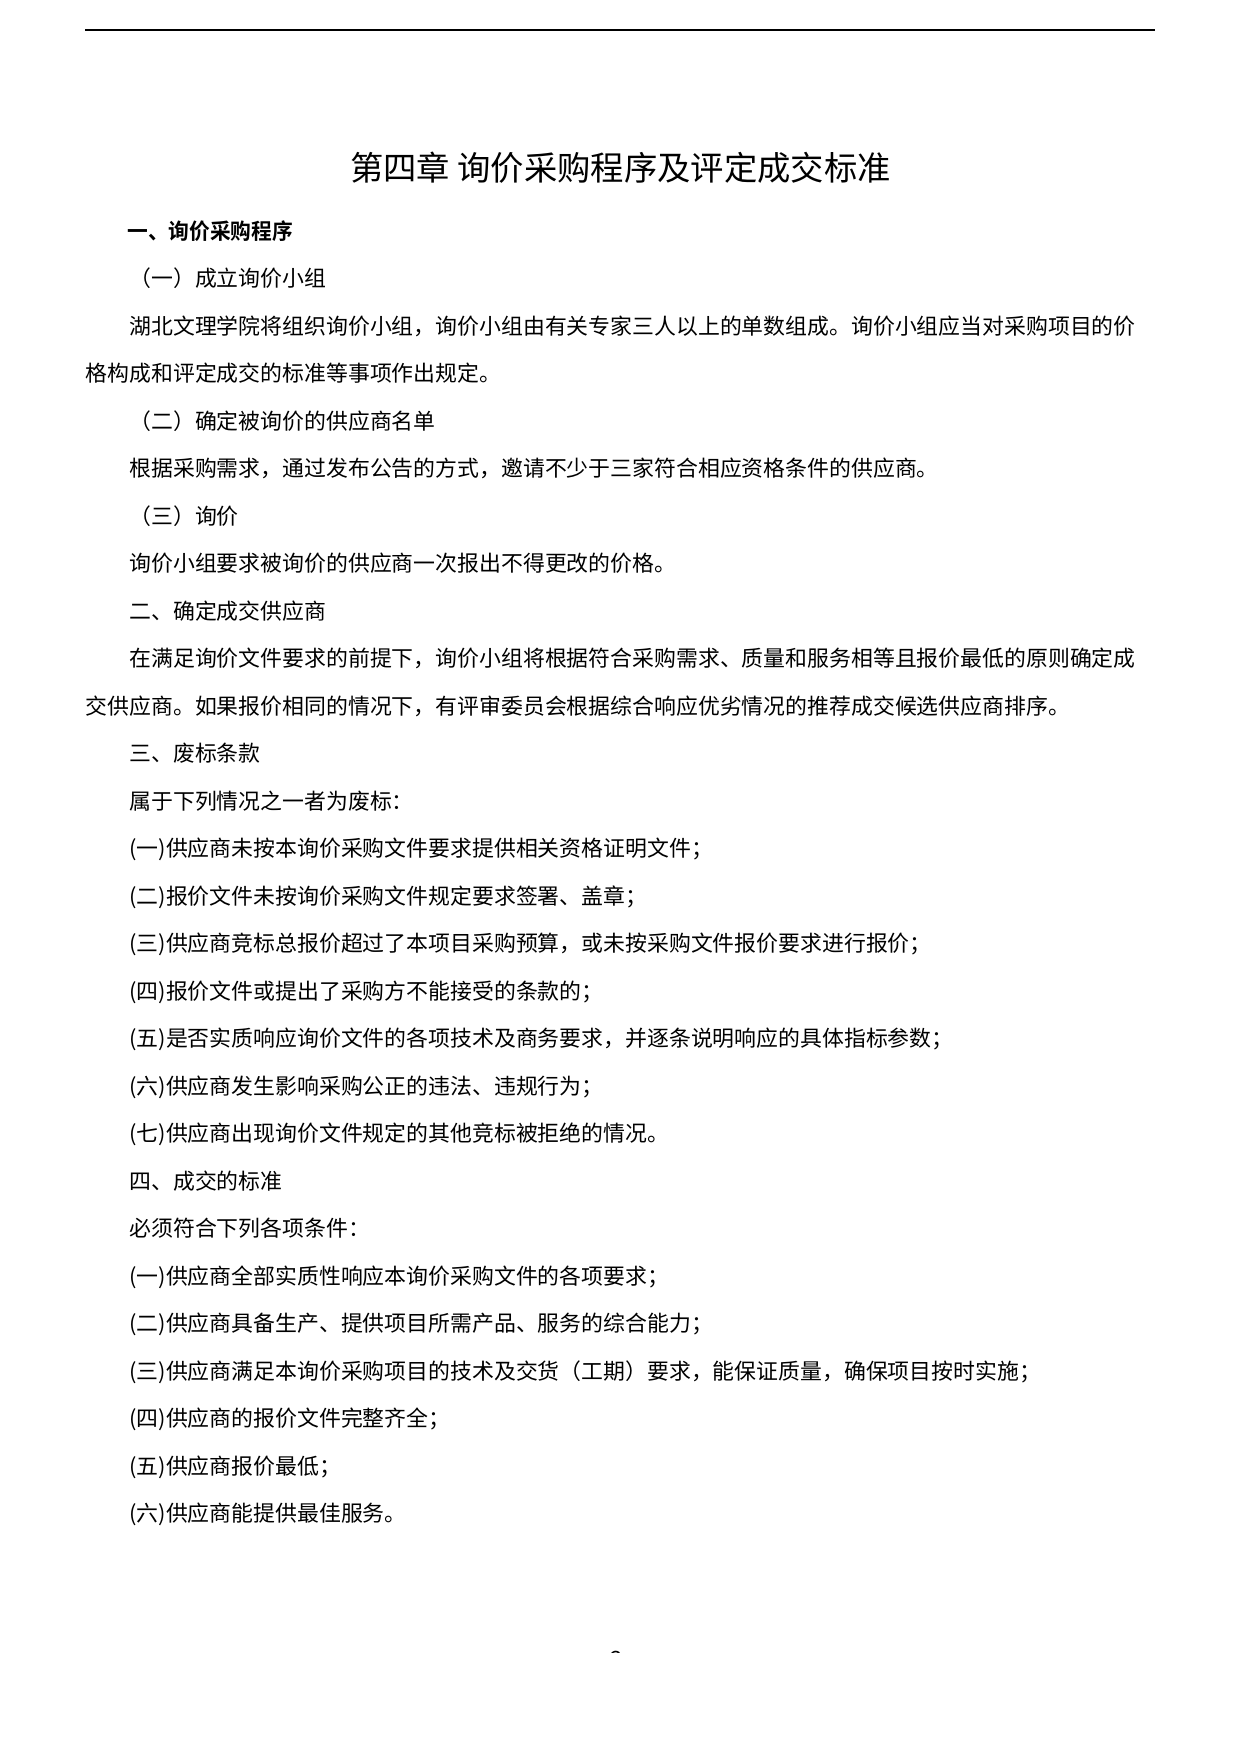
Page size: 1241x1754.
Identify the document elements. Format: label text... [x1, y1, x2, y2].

text 属于下列情况之一者为废标： [85, 784, 1155, 816]
text (四)报价文件或提出了采购方不能接受的条款的； [85, 974, 1155, 1006]
text 四、成交的标准 [85, 1164, 1155, 1196]
text (一)供应商全部实质性响应本询价采购文件的各项要求； [85, 1259, 1155, 1291]
text (七)供应商出现询价文件规定的其他竞标被拒绝的情况。 [85, 1116, 1155, 1148]
text 在满足询价文件要求的前提下，询价小组将根据符合采购需求、质量和服务相等且报价最低的原则确定成交供应商。如果报价相同的情况下，有评审委员会根据综合响应优劣情况的推荐成交候选供应商排序。 [85, 641, 1155, 721]
text 三、废标条款 [85, 736, 1155, 768]
text (二)报价文件未按询价采购文件规定要求签署、盖章； [85, 879, 1155, 911]
text (四)供应商的报价文件完整齐全； [85, 1401, 1155, 1433]
text (一)供应商未按本询价采购文件要求提供相关资格证明文件； [85, 831, 1155, 863]
text （一）成立询价小组 [85, 261, 1155, 293]
text (三)供应商竞标总报价超过了本项目采购预算，或未按采购文件报价要求进行报价； [85, 926, 1155, 958]
text 必须符合下列各项条件： [85, 1211, 1155, 1243]
text 二、确定成交供应商 [85, 594, 1155, 626]
subtitle 第四章 询价采购程序及评定成交标准 [85, 142, 1155, 190]
text 根据采购需求，通过发布公告的方式，邀请不少于三家符合相应资格条件的供应商。 [85, 451, 1155, 483]
subtitle 一、询价采购程序 [85, 214, 1155, 246]
text (六)供应商发生影响采购公正的违法、违规行为； [85, 1069, 1155, 1101]
text (五)供应商报价最低； [85, 1449, 1155, 1481]
text （三）询价 [85, 499, 1155, 531]
text （二）确定被询价的供应商名单 [85, 404, 1155, 436]
text (二)供应商具备生产、提供项目所需产品、服务的综合能力； [85, 1306, 1155, 1338]
text (五)是否实质响应询价文件的各项技术及商务要求，并逐条说明响应的具体指标参数； [85, 1021, 1155, 1053]
text 湖北文理学院将组织询价小组，询价小组由有关专家三人以上的单数组成。询价小组应当对采购项目的价格构成和评定成交的标准等事项作出规定。 [85, 309, 1155, 388]
text (三)供应商满足本询价采购项目的技术及交货（工期）要求，能保证质量，确保项目按时实施； [85, 1354, 1155, 1386]
text 询价小组要求被询价的供应商一次报出不得更改的价格。 [85, 546, 1155, 578]
text (六)供应商能提供最佳服务。 [85, 1496, 1155, 1528]
